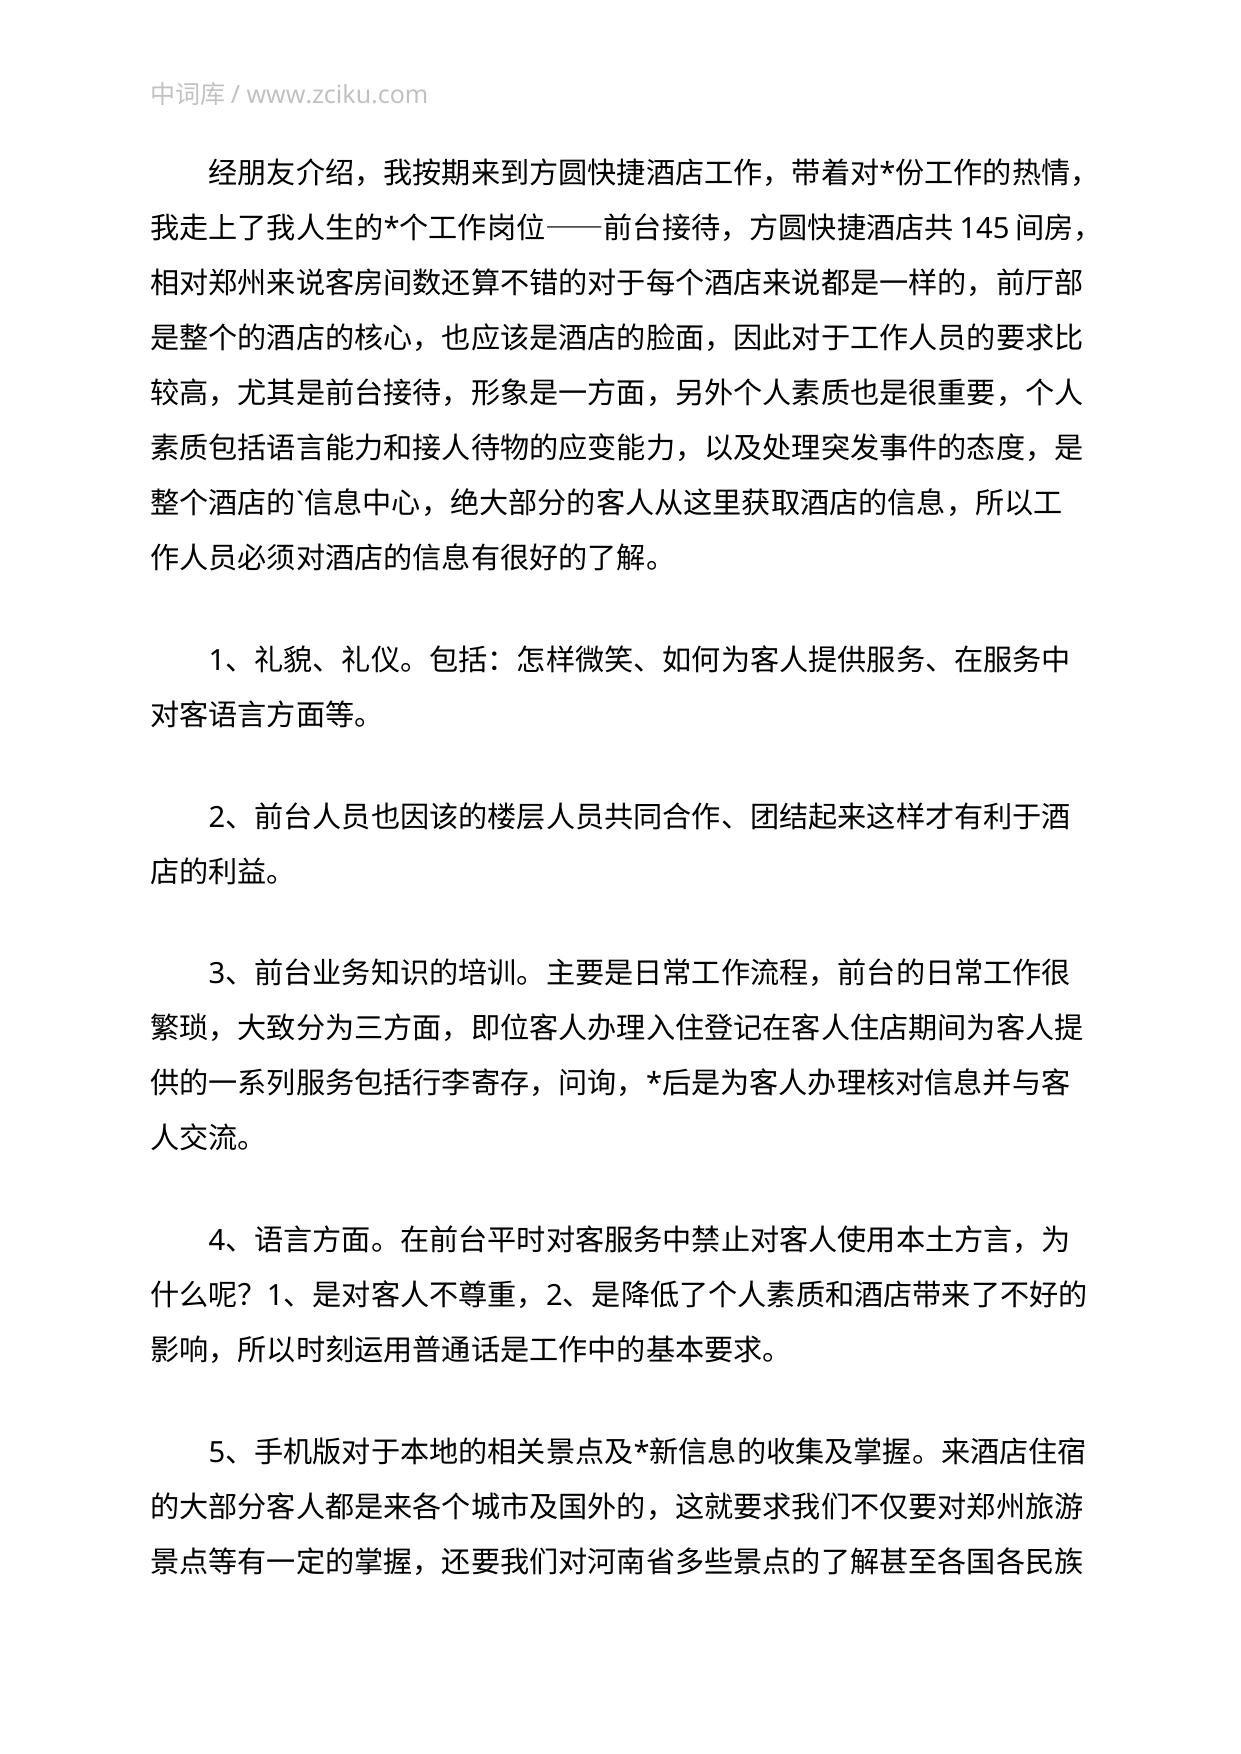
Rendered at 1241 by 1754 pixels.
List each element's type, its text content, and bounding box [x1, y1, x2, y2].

text 1、礼貌、礼仪。包括：怎样微笑、如何为客人提供服务、在服务中对客语言方面等。 [150, 636, 1090, 734]
text 4、语言方面。在前台平时对客服务中禁止对客人使用本土方言，为什么呢？1、是对客人不尊重，2、是降低了个人素质和酒店带来了不好的影响，所以时刻运用普通话是工作中的基本要求。 [150, 1217, 1090, 1369]
text 2、前台人员也因该的楼层人员共同合作、团结起来这样才有利于酒店的利益。 [150, 793, 1090, 890]
text 3、前台业务知识的培训。主要是日常工作流程，前台的日常工作很繁琐，大致分为三方面，即位客人办理入住登记在客人住店期间为客人提供的一系列服务包括行李寄存，问询，*后是为客人办理核对信息并与客人交流。 [150, 950, 1090, 1157]
text 经朋友介绍，我按期来到方圆快捷酒店工作，带着对*份工作的热情，我走上了我人生的*个工作岗位——前台接待，方圆快捷酒店共145间房，相对郑州来说客房间数还算不错的对于每个酒店来说都是一样的，前厅部是整个的酒店的核心，也应该是酒店的脸面，因此对于工作人员的要求比较高，尤其是前台接待，形象是一方面，另外个人素质也是很重要，个人素质包括语言能力和接人待物的应变能力，以及处理突发事件的态度，是整个酒店的`信息中心，绝大部分的客人从这里获取酒店的信息，所以工作人员必须对酒店的信息有很好的了解。 [150, 150, 1090, 577]
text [150, 1428, 1090, 1581]
